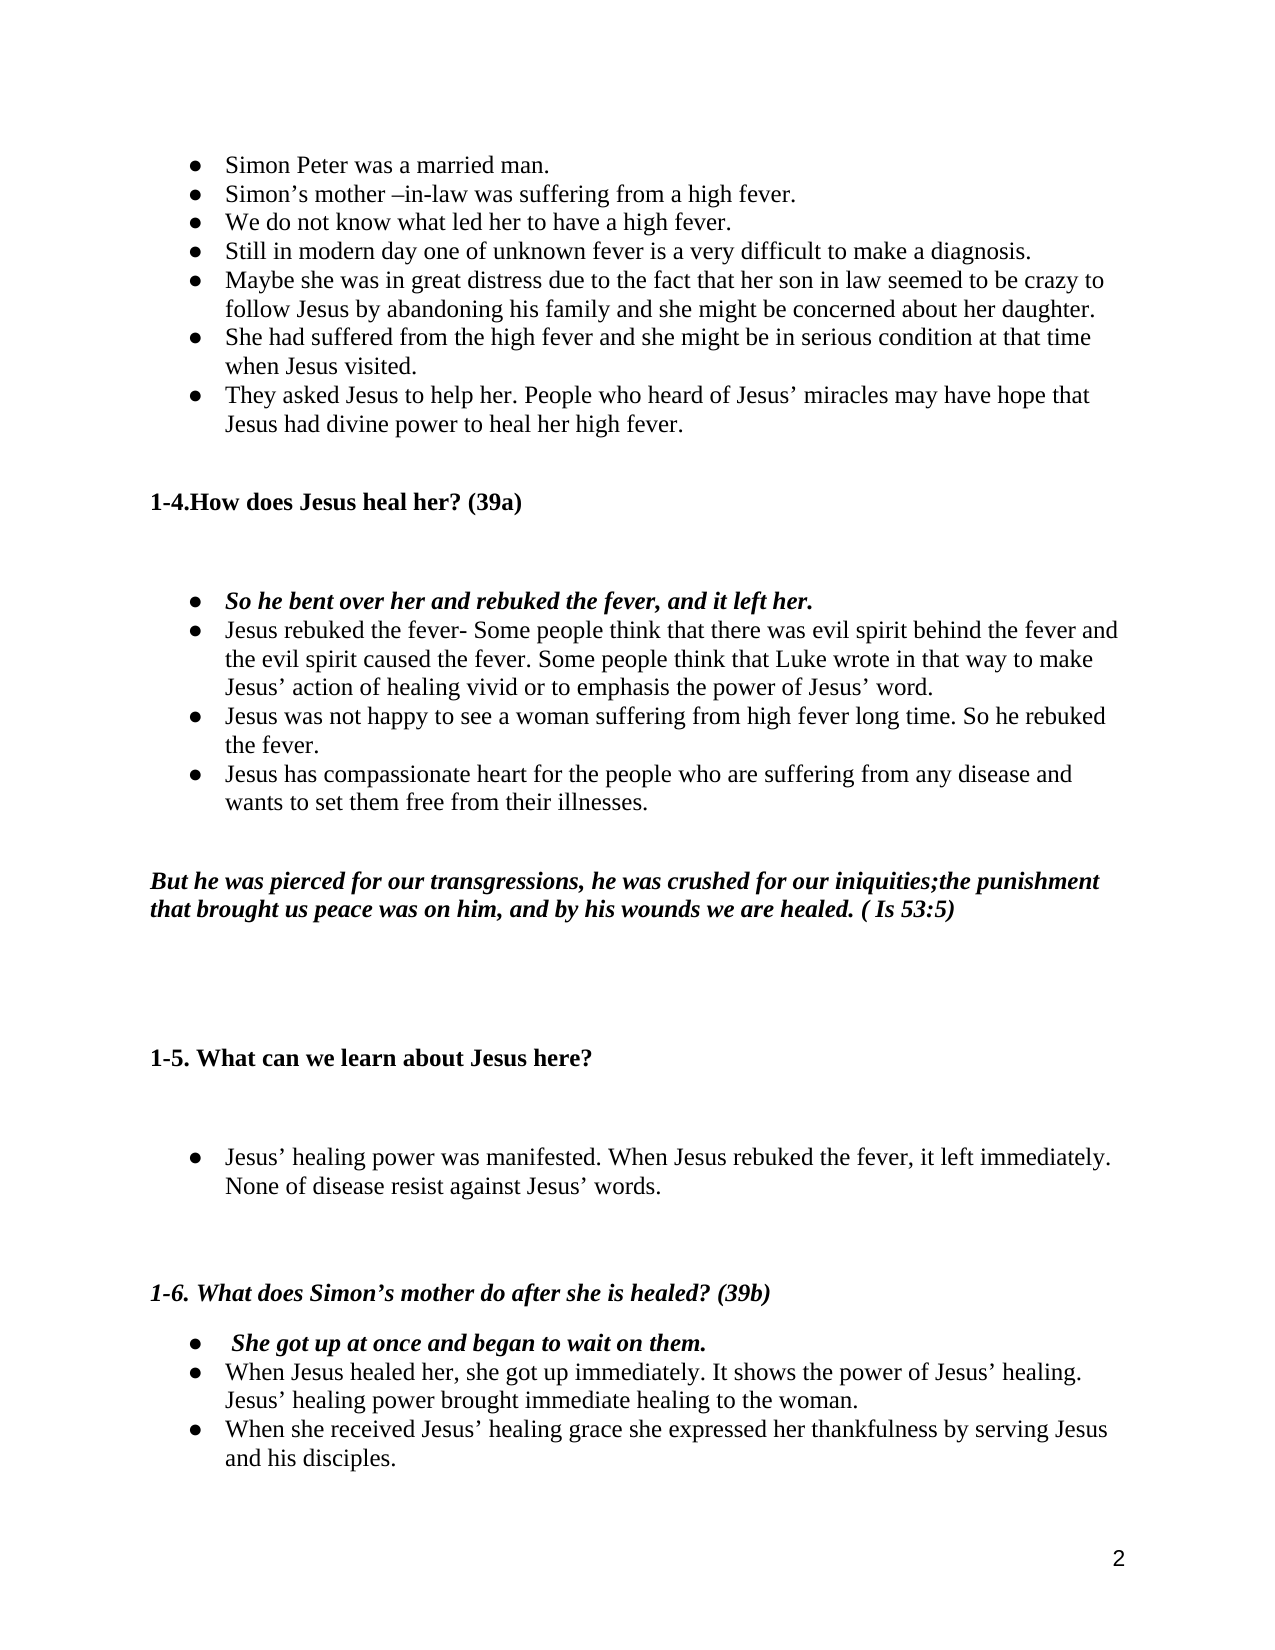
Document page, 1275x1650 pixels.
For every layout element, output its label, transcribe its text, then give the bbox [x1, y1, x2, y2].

list Jesus was not happy to see a woman suffering from high fever long time. So he rebuked the fever. [188, 701, 1125, 759]
list Still in modern day one of unknown fever is a very difficult to make a diagnosis. [188, 236, 1125, 265]
list Jesus’ healing power was manifested. When Jesus rebuked the fever, it left immediately. None of disease resist against Jesus’ words. [188, 1142, 1125, 1200]
list When Jesus healed her, she got up immediately. It shows the power of Jesus’ healing. Jesus’ healing power brought immediate healing to the woman. [188, 1357, 1125, 1414]
list When she received Jesus’ healing grace she expressed her thankfulness by serving Jesus and his disciples. [188, 1414, 1125, 1472]
list She got up at once and began to wait on them. [188, 1328, 1125, 1357]
text 1-4.How does Jesus heal her? (39a) [150, 487, 1125, 516]
text But he was pierced for our transgressions, he was crushed for our iniquities;the punishment that brought us peace was on him, and by his wounds we are healed. ( Is 53:5) [150, 866, 1125, 923]
list She had suffered from the high fever and she might be in serious condition at that time when Jesus visited. [188, 322, 1125, 380]
list Maybe she was in great distress due to the fact that her son in law seemed to be crazy to follow Jesus by abandoning his family and she might be concerned about her daughter. [188, 265, 1125, 322]
text 1-6. What does Simon’s mother do after she is healed? (39b) [150, 1278, 1125, 1307]
list We do not know what led her to have a high fever. [188, 207, 1125, 236]
list Simon Peter was a married man. [188, 150, 1125, 179]
list Jesus has compassionate heart for the people who are suffering from any disease and wants to set them free from their illnesses. [188, 759, 1125, 816]
list So he bent over her and rebuked the fever, and it left her. [188, 586, 1125, 615]
list Jesus rebuked the fever- Some people think that there was evil spirit behind the fever and the evil spirit caused the fever. Some people think that Luke wrote in that way to make Jesus’ action of healing vivid or to emphasis the power of Jesus’ word. [188, 615, 1125, 701]
list They asked Jesus to help her. People who heard of Jesus’ miracles may have hope that Jesus had divine power to heal her high fever. [188, 380, 1125, 437]
list Simon’s mother –in-law was suffering from a high fever. [188, 179, 1125, 207]
text 1-5. What can we learn about Jesus here? [150, 1043, 1125, 1072]
